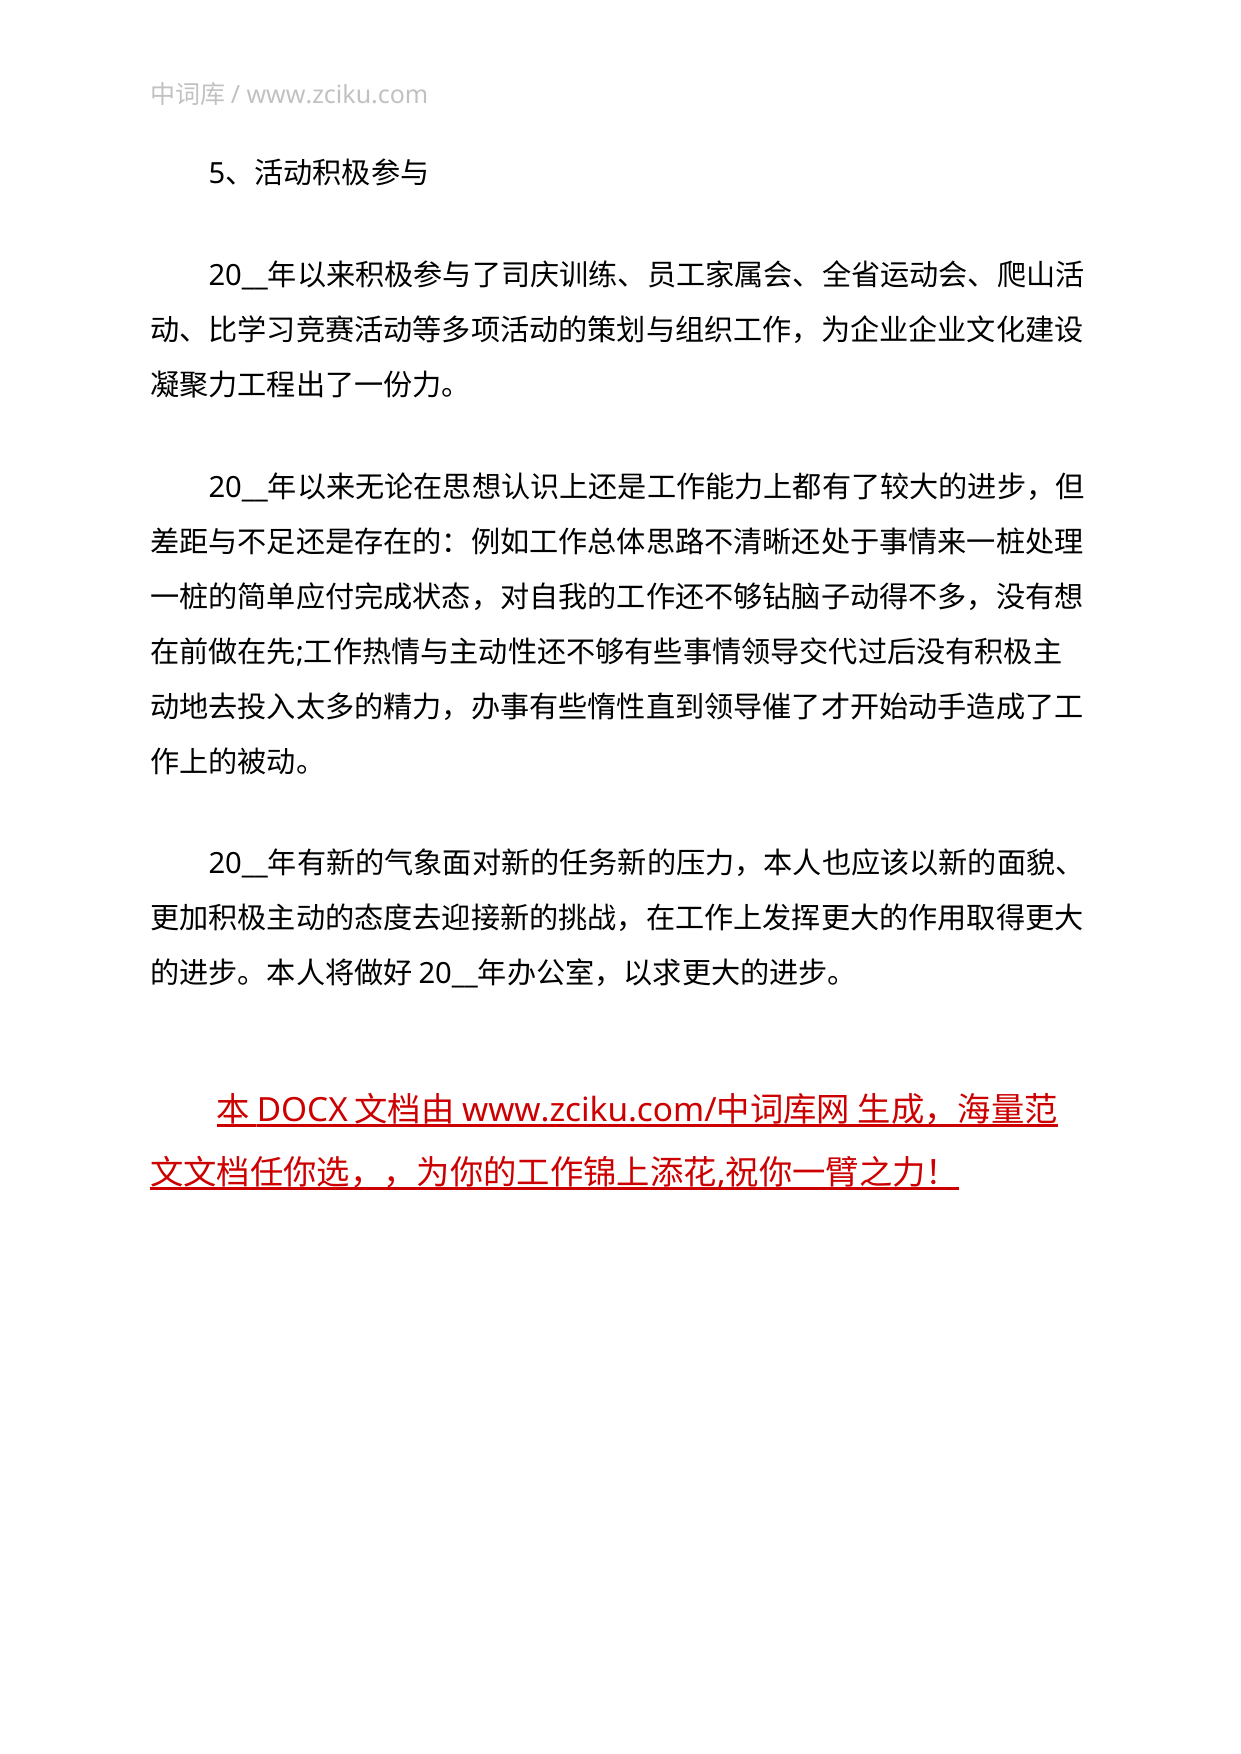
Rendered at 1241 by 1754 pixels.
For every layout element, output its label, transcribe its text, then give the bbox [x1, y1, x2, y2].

text 20__年以来积极参与了司庆训练、员工家属会、全省运动会、爬山活动、比学习竞赛活动等多项活动的策划与组织工作，为企业企业文化建设凝聚力工程出了一份力。 [150, 252, 1090, 404]
text 20__年以来无论在思想认识上还是工作能力上都有了较大的进步，但差距与不足还是存在的：例如工作总体思路不清晰还处于事情来一桩处理一桩的简单应付完成状态，对自我的工作还不够钻脑子动得不多，没有想在前做在先;工作热情与主动性还不够有些事情领导交代过后没有积极主动地去投入太多的精力，办事有些惰性直到领导催了才开始动手造成了工作上的被动。 [150, 464, 1090, 781]
text 20__年有新的气象面对新的任务新的压力，本人也应该以新的面貌、更加积极主动的态度去迎接新的挑战，在工作上发挥更大的作用取得更大的进步。本人将做好20__年办公室，以求更大的进步。 [150, 840, 1090, 992]
text 5、活动积极参与 [150, 150, 1090, 192]
text 本DOCX文档由 www.zciku.com/中词库网 生成，海量范文文档任你选，，为你的工作锦上添花,祝你一臂之力！ [150, 1083, 1090, 1194]
